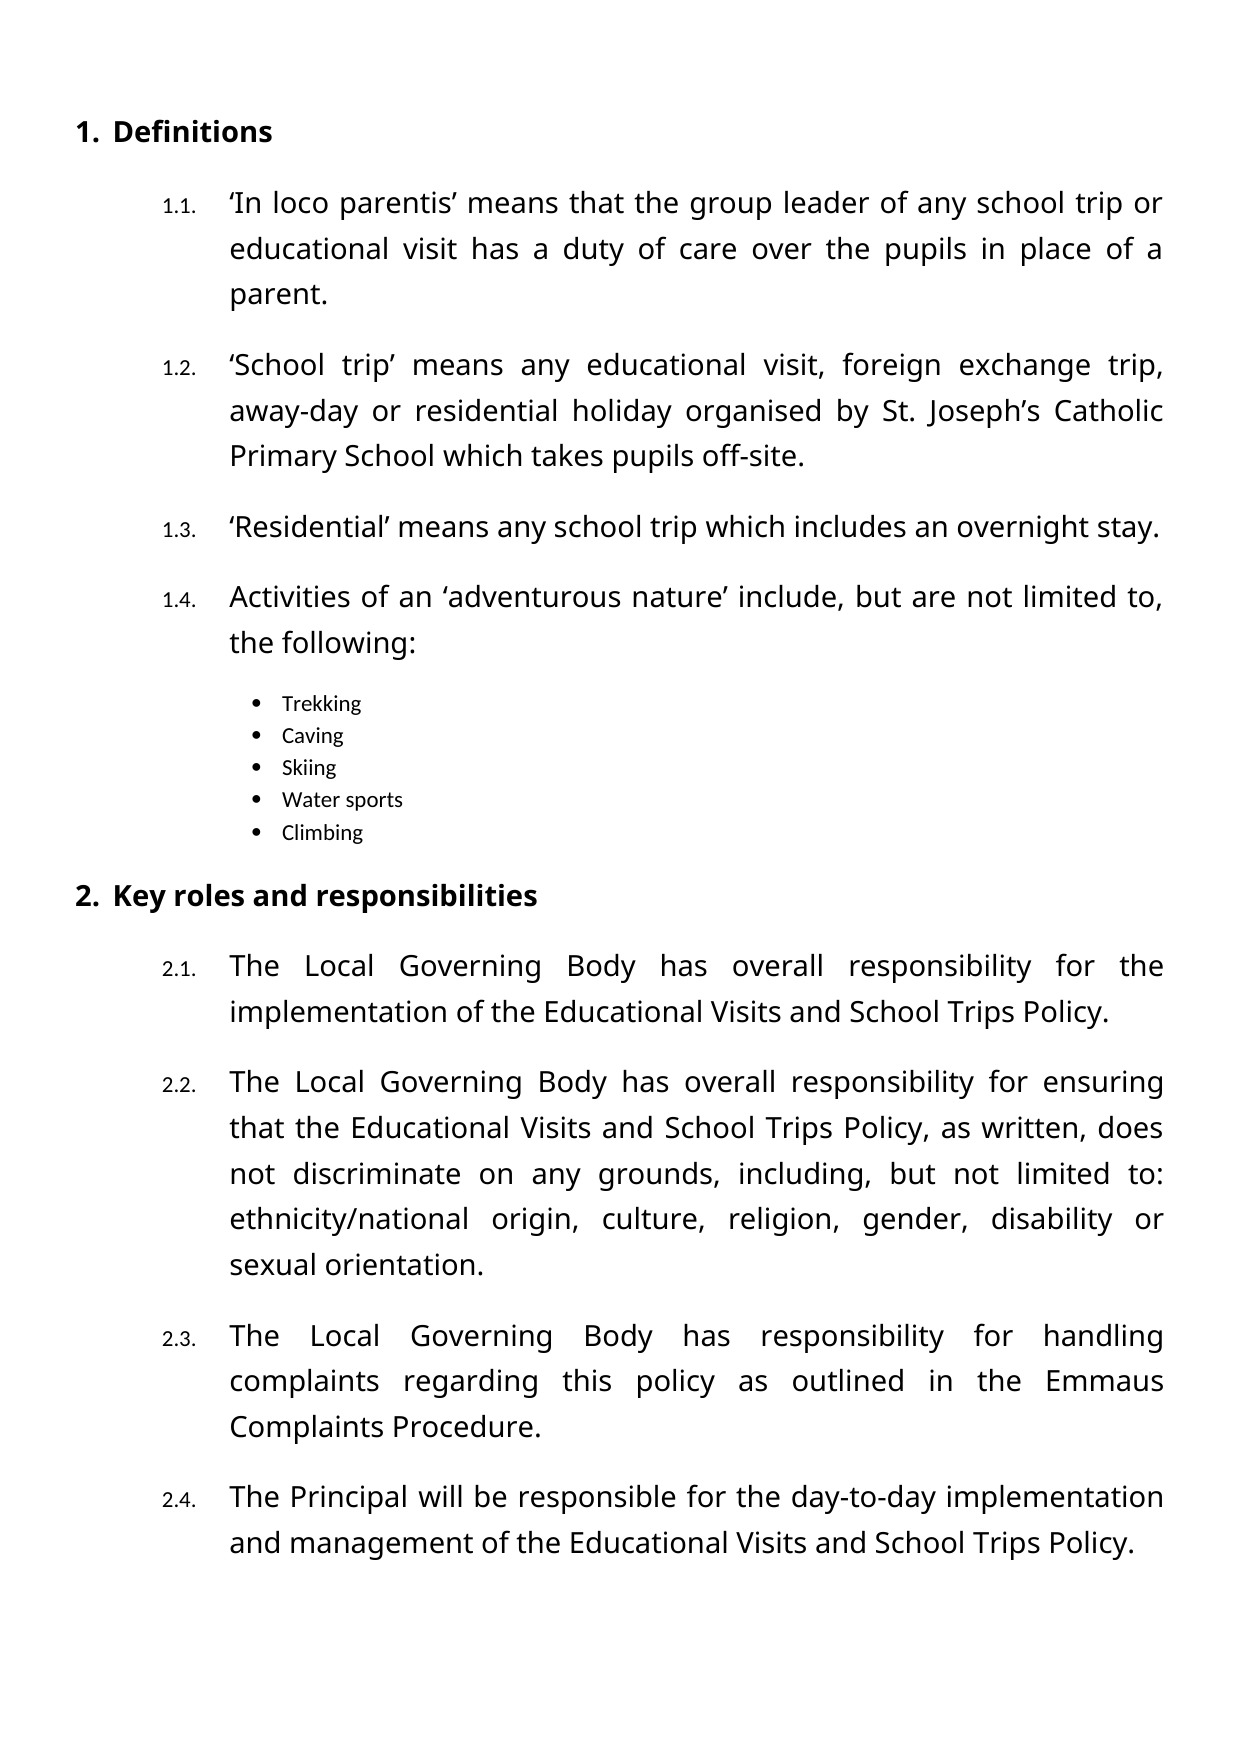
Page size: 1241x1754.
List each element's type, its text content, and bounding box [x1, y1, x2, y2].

subtitle Definitions [75, 112, 1165, 151]
list ‘Residential’ means any school trip which includes an overnight stay. [179, 506, 1165, 546]
list Activities of an ‘adventurous nature’ include, but are not limited to, the following: [179, 577, 1165, 662]
text Climbing [252, 818, 1165, 846]
list The Local Governing Body has overall responsibility for the implementation of the Educational Visits and School Trips Policy. [179, 945, 1165, 1031]
list The Principal will be responsible for the day-to-day implementation and management of the Educational Visits and School Trips Policy. [179, 1477, 1165, 1562]
text Caving [252, 721, 1165, 749]
subtitle Key roles and responsibilities [75, 875, 1165, 914]
list The Local Governing Body has responsibility for handling complaints regarding this policy as outlined in the Emmaus Complaints Procedure. [179, 1315, 1165, 1446]
list ‘In loco parentis’ means that the group leader of any school trip or educational visit has a duty of care over the pupils in place of a parent. [179, 182, 1165, 313]
list ‘School trip’ means any educational visit, foreign exchange trip, away-day or residential holiday organised by St. Joseph’s Catholic Primary School which takes pupils off-site. [179, 344, 1165, 475]
text Trekking [252, 689, 1165, 717]
text Skiing [252, 753, 1165, 781]
list The Local Governing Body has overall responsibility for ensuring that the Educational Visits and School Trips Policy, as written, does not discriminate on any grounds, including, but not limited to: ethnicity/national origin, culture, religion, gender, disability or sexual orientation. [179, 1062, 1165, 1284]
text Water sports [252, 785, 1165, 813]
